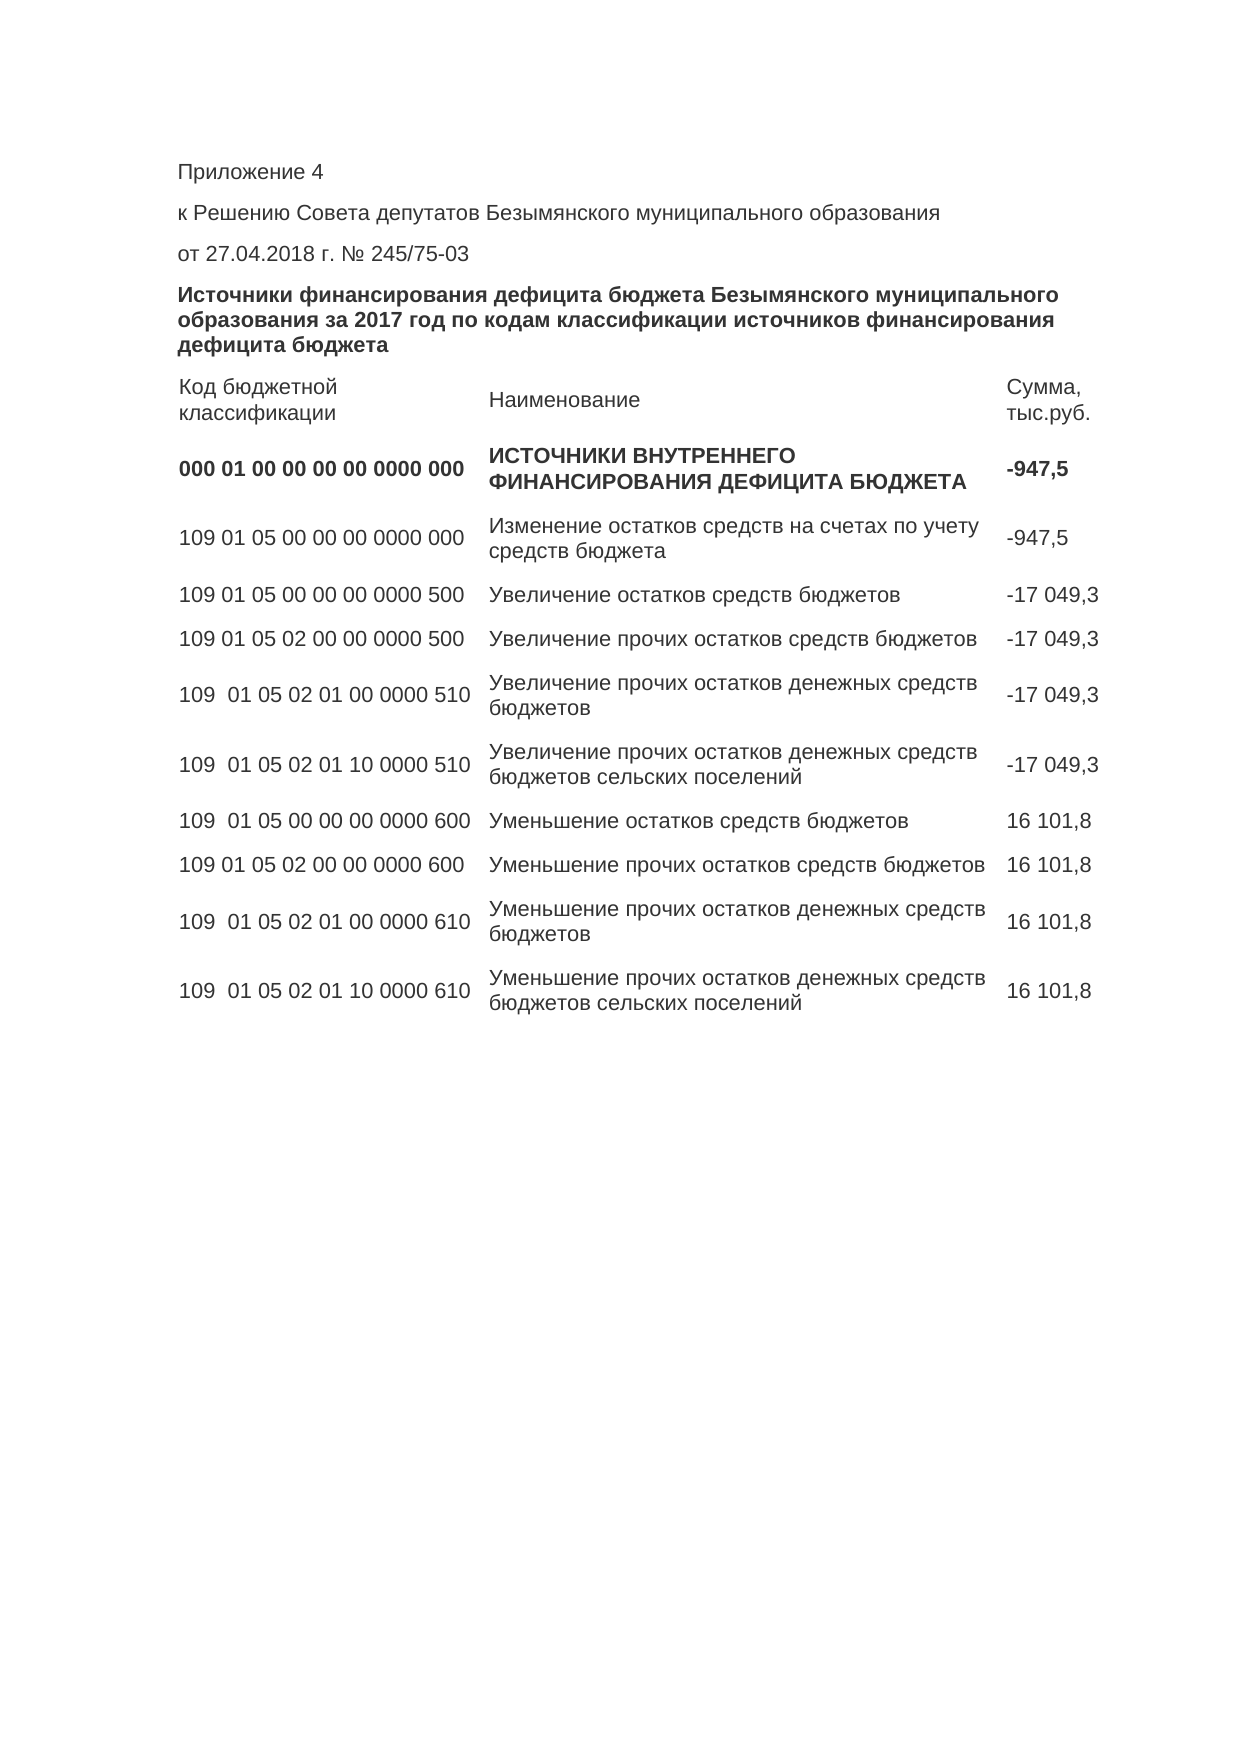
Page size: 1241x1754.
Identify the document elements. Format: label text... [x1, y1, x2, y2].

table_cell ИСТОЧНИКИ ВНУТРЕННЕГО ФИНАНСИРОВАНИЯ ДЕФИЦИТА БЮДЖЕТА [487, 442, 1005, 511]
table_cell 109 01 05 02 01 10 0000 510 [177, 737, 487, 806]
table_header Наименование [487, 373, 1005, 442]
table_cell 16 101,8 [1005, 964, 1171, 1033]
table_cell -17 049,3 [1005, 668, 1171, 737]
text Приложение 4 [177, 159, 1152, 184]
table_cell Увеличение прочих остатков денежных средств бюджетов сельских поселений [487, 737, 1005, 806]
table_cell -17 049,3 [1005, 580, 1171, 624]
table_cell Уменьшение прочих остатков средств бюджетов [487, 850, 1005, 894]
text от 27.04.2018 г. № 245/75-03 [177, 241, 1152, 266]
table_cell 109 01 05 00 00 00 0000 500 [177, 580, 487, 624]
table_cell Увеличение прочих остатков средств бюджетов [487, 624, 1005, 668]
table_header Код бюджетной классификации [177, 373, 487, 442]
table_cell -947,5 [1005, 442, 1171, 511]
table_cell 109 01 05 02 00 00 0000 500 [177, 624, 487, 668]
text Источники финансирования дефицита бюджета Безымянского муниципального образования за 2017 год по кодам классификации источников финансирования дефицита бюджета [177, 281, 1152, 357]
table_cell -17 049,3 [1005, 737, 1171, 806]
table_cell 109 01 05 02 01 00 0000 510 [177, 668, 487, 737]
table_cell 109 01 05 00 00 00 0000 600 [177, 806, 487, 850]
table_cell Уменьшение остатков средств бюджетов [487, 806, 1005, 850]
text к Решению Совета депутатов Безымянского муниципального образования [177, 200, 1152, 225]
table_cell 16 101,8 [1005, 806, 1171, 850]
table_cell 109 01 05 00 00 00 0000 000 [177, 511, 487, 580]
table_cell 16 101,8 [1005, 850, 1171, 894]
table_cell -947,5 [1005, 511, 1171, 580]
table_cell 109 01 05 02 00 00 0000 600 [177, 850, 487, 894]
table_cell Изменение остатков средств на счетах по учету средств бюджета [487, 511, 1005, 580]
table_cell Увеличение прочих остатков денежных средств бюджетов [487, 668, 1005, 737]
table_cell 109 01 05 02 01 00 0000 610 [177, 894, 487, 963]
table_cell 109 01 05 02 01 10 0000 610 [177, 964, 487, 1033]
table_cell Увеличение остатков средств бюджетов [487, 580, 1005, 624]
table_cell 16 101,8 [1005, 894, 1171, 963]
table_cell Уменьшение прочих остатков денежных средств бюджетов сельских поселений [487, 964, 1005, 1033]
table_header Сумма, тыс.руб. [1005, 373, 1171, 442]
table_cell 000 01 00 00 00 00 0000 000 [177, 442, 487, 511]
table_cell -17 049,3 [1005, 624, 1171, 668]
table_cell Уменьшение прочих остатков денежных средств бюджетов [487, 894, 1005, 963]
